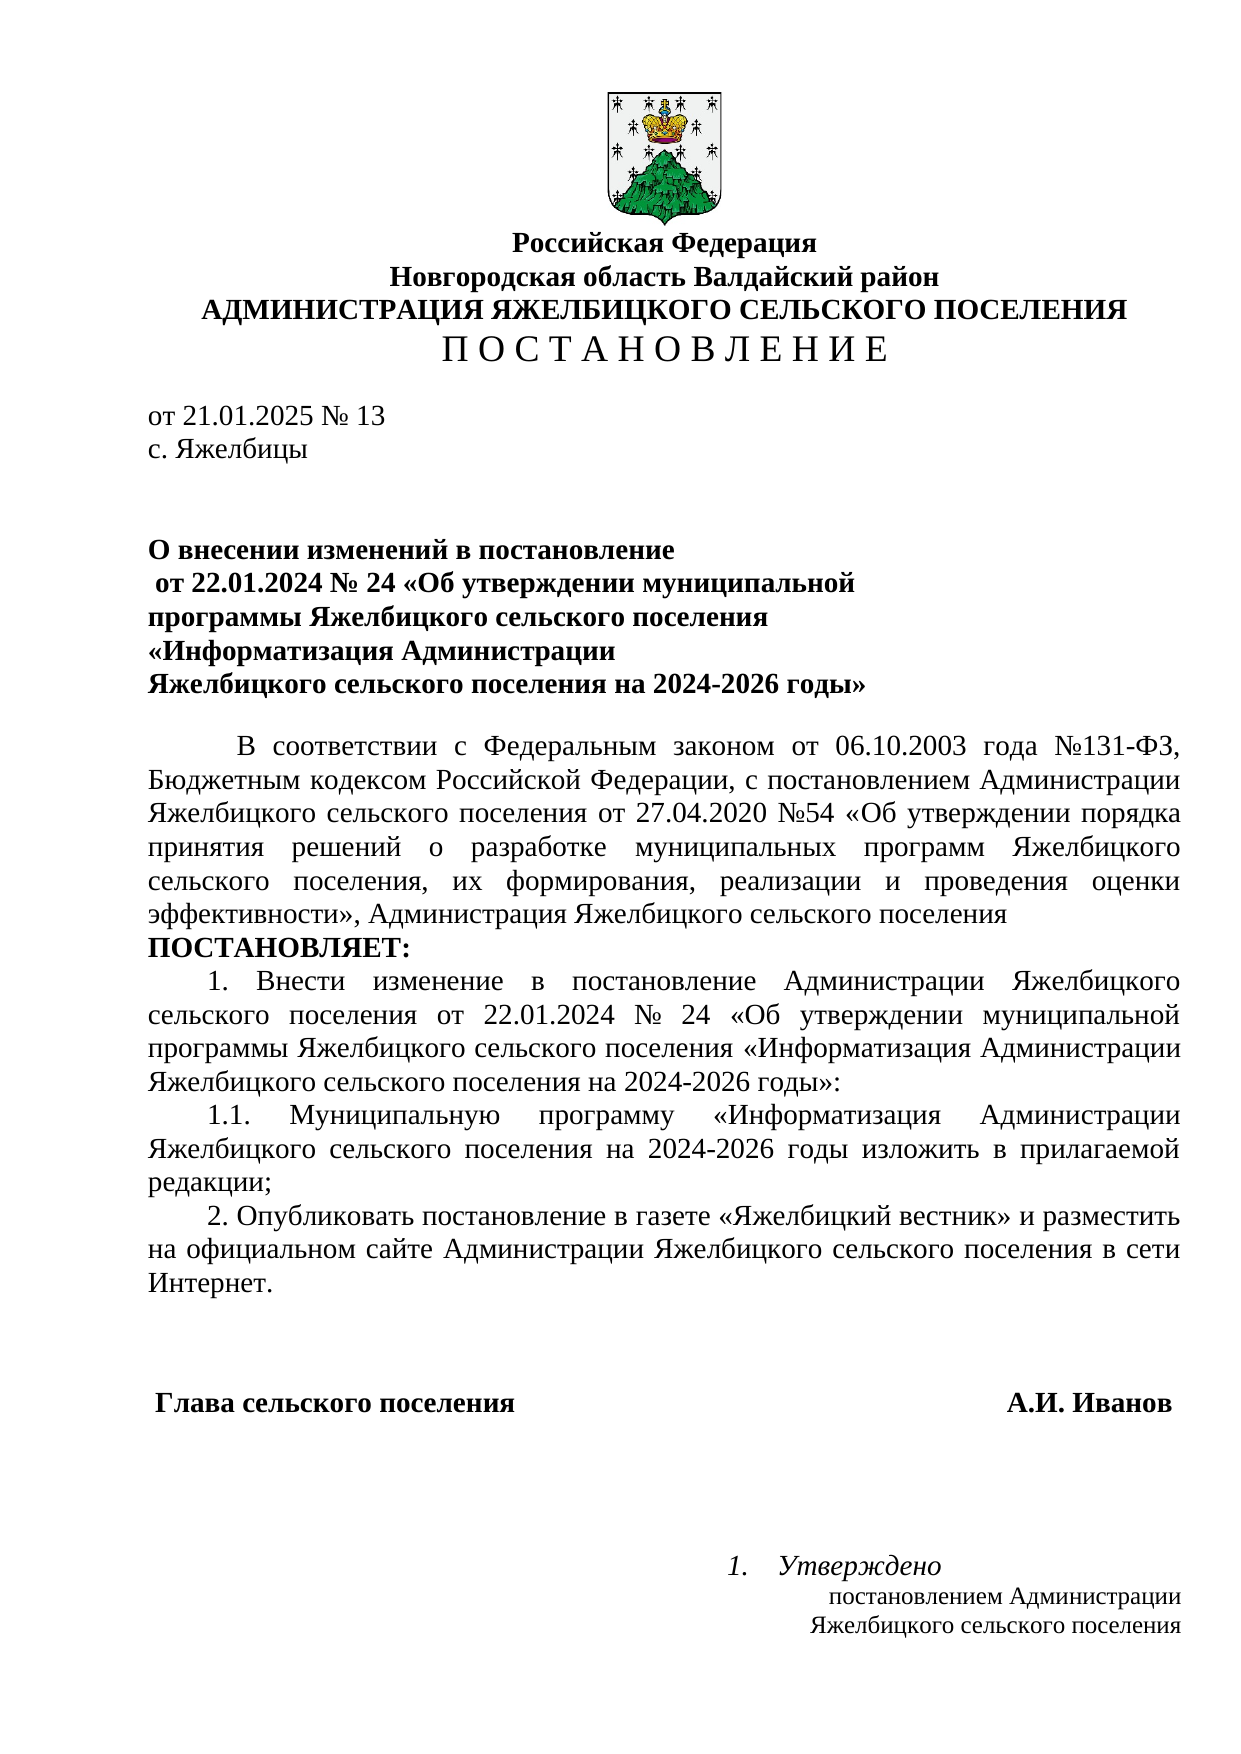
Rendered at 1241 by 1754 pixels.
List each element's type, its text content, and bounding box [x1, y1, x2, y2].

text с. Яжелбицы [148, 431, 1181, 465]
text О внесении изменений в постановление [148, 532, 1181, 566]
list постановлением Администрации Яжелбицкого сельского поселения [560, 1581, 1181, 1639]
picture [607, 92, 722, 226]
text «Информатизация Администрации [148, 633, 1181, 666]
text от 22.01.2024 № 24 «Об утверждении муниципальной [148, 566, 1181, 599]
text 1. Внести изменение в постановление Администрации Яжелбицкого сельского поселения от 22.01.2024 № 24 «Об утверждении муниципальной программы Яжелбицкого сельского поселения «Информатизация Администрации Яжелбицкого сельского поселения на 2024-2026 годы»: [148, 963, 1181, 1097]
text от 21.01.2025 № 13 [148, 398, 1181, 431]
text 1.1. Муниципальную программу «Информатизация Администрации Яжелбицкого сельского поселения на 2024-2026 годы изложить в прилагаемой редакции; [148, 1097, 1181, 1198]
text В соответствии с Федеральным законом от 06.10.2003 года №131-ФЗ, Бюджетным кодексом Российской Федерации, с постановлением Администрации Яжелбицкого сельского поселения от 27.04.2020 №54 «Об утверждении порядка принятия решений о разработке муниципальных программ Яжелбицкого сельского поселения, их формирования, реализации и проведения оценки эффективности», Администрация Яжелбицкого сельского поселения [148, 728, 1181, 863]
text программы Яжелбицкого сельского поселения [148, 599, 1181, 633]
text 2. Опубликовать постановление в газете «Яжелбицкий вестник» и разместить на официальном сайте Администрации Яжелбицкого сельского поселения в сети Интернет. [148, 1198, 1181, 1299]
subtitle Утверждено [510, 1548, 1158, 1581]
text ПОСТАНОВЛЯЕТ: [148, 930, 1181, 963]
text П О С Т А Н О В Л Е Н И Е [148, 326, 1181, 369]
text АДМИНИСТРАЦИЯ ЯЖЕЛБИЦКОГО СЕЛЬСКОГО ПОСЕЛЕНИЯ [148, 292, 1181, 326]
text Российская Федерация [148, 225, 1181, 259]
text В соответствии с Федеральным законом от 06.10.2003 года №131-ФЗ, Бюджетным кодексом Российской Федерации, с постановлением Администрации Яжелбицкого сельского поселения от 27.04.2020 №54 «Об утверждении порядка принятия решений о разработке муниципальных программ Яжелбицкого сельского поселения, их формирования, реализации и проведения оценки эффективности», Администрация Яжелбицкого сельского поселения [339, 896, 1181, 930]
text Яжелбицкого сельского поселения на 2024-2026 годы» [148, 666, 1181, 700]
text Новгородская область Валдайский район [148, 259, 1181, 292]
text Глава сельского поселения А.И. Иванов [148, 1385, 1181, 1418]
